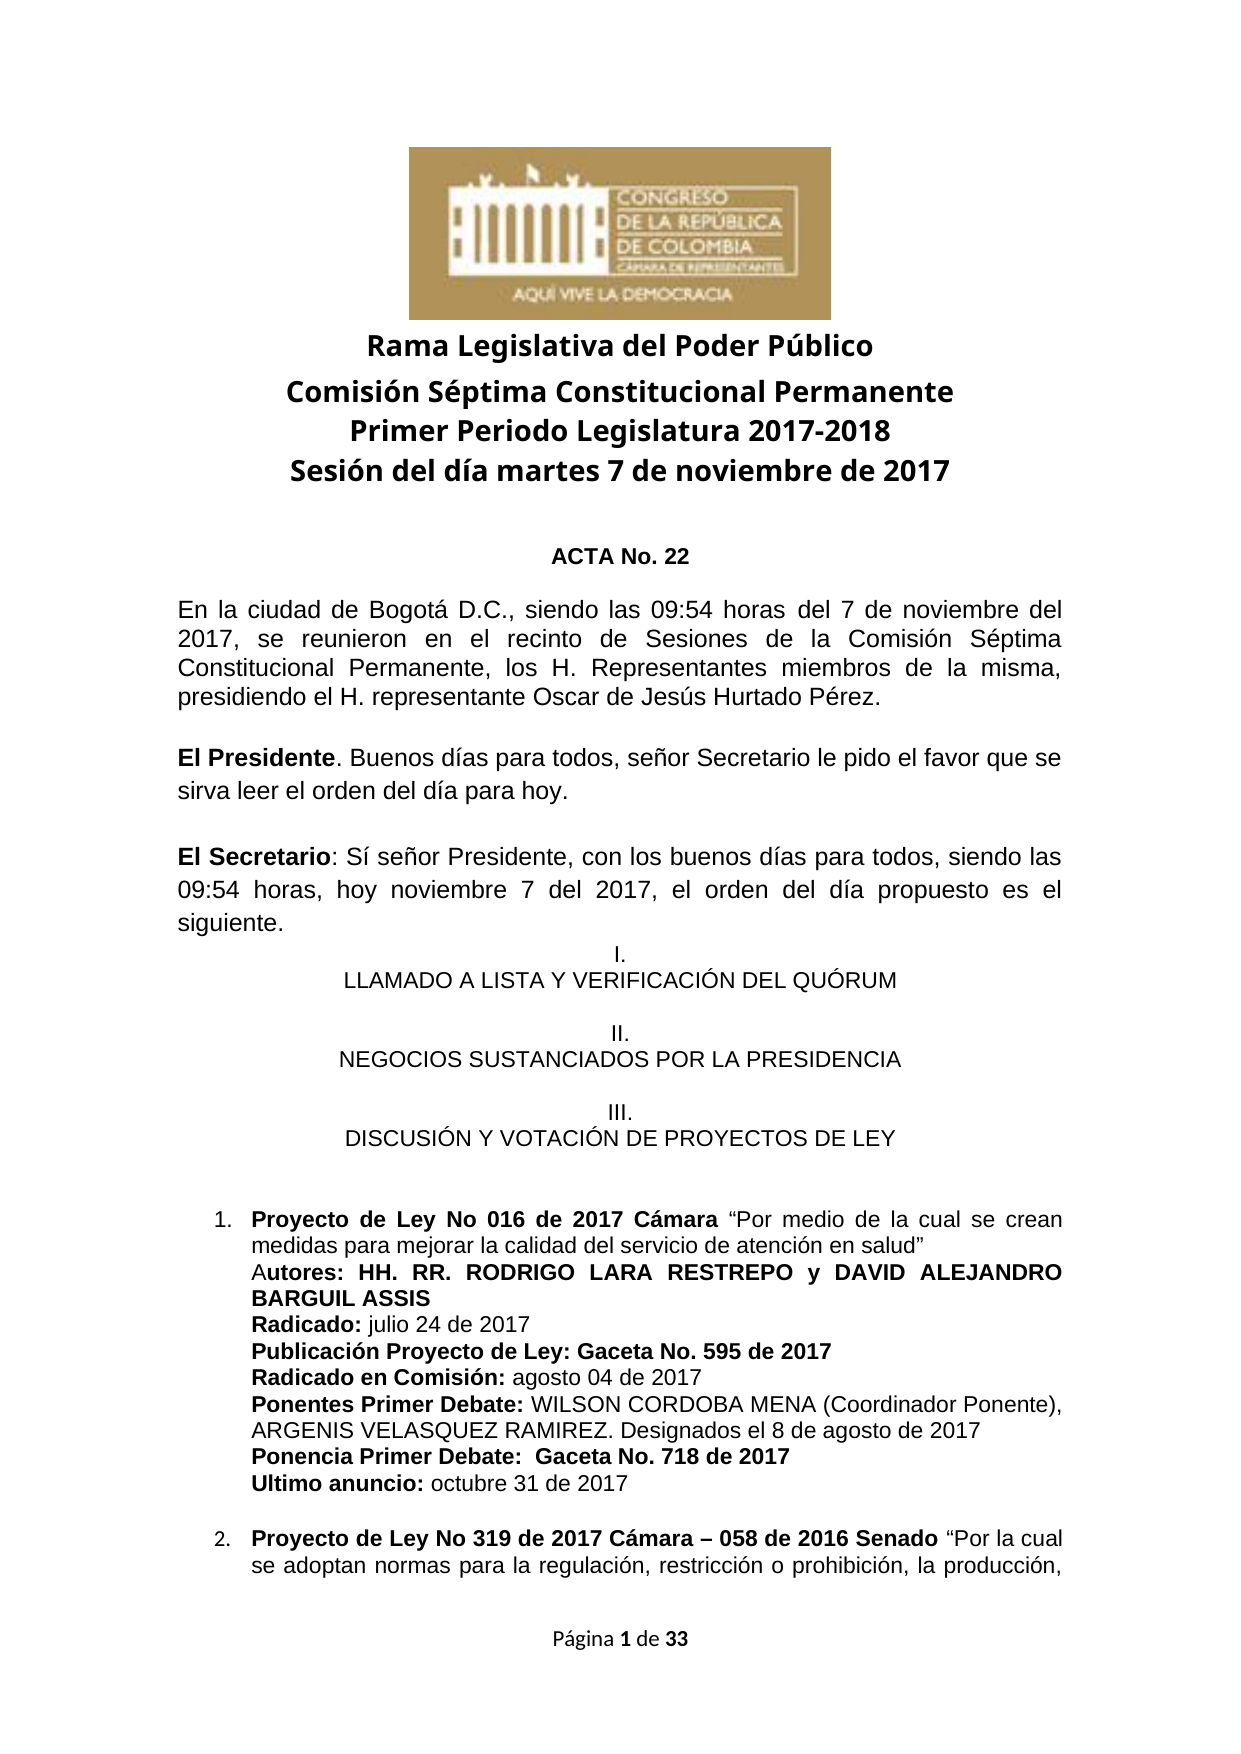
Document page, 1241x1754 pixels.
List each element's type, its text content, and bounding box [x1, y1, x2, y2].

text ACTA No. 22 [177, 543, 1063, 569]
picture [409, 147, 832, 320]
list Autores: HH. RR. RODRIGO LARA RESTREPO y DAVID ALEJANDRO BARGUIL ASSIS [251, 1259, 1063, 1311]
list Radicado: julio 24 de 2017 [251, 1311, 1063, 1338]
list Publicación Proyecto de Ley: Gaceta No. 595 de 2017 [251, 1338, 1063, 1364]
text Primer Periodo Legislatura 2017-2018 [177, 411, 1063, 450]
list Radicado en Comisión: agosto 04 de 2017 [251, 1364, 1063, 1391]
text NEGOCIOS SUSTANCIADOS POR LA PRESIDENCIA [177, 1046, 1063, 1073]
text III. [177, 1099, 1063, 1125]
text El Presidente. Buenos días para todos, señor Secretario le pido el favor que se sirva leer el orden del día para hoy. [177, 743, 1063, 804]
list Ultimo anuncio: octubre 31 de 2017 [251, 1469, 1063, 1496]
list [213, 1524, 1063, 1578]
text LLAMADO A LISTA Y VERIFICACIÓN DEL QUÓRUM [177, 967, 1063, 993]
list Proyecto de Ley No 016 de 2017 Cámara “Por medio de la cual se crean medidas para mejorar la calidad del servicio de atención en salud” [213, 1206, 1063, 1259]
text I. [177, 941, 1063, 967]
list Ponencia Primer Debate: Gaceta No. 718 de 2017 [251, 1443, 1063, 1469]
text Comisión Séptima Constitucional Permanente [177, 371, 1063, 411]
text II. [177, 1020, 1063, 1046]
text En la ciudad de Bogotá D.C., siendo las 09:54 horas del 7 de noviembre del 2017, se reunieron en el recinto de Sesiones de la Comisión Séptima Constitucional Permanente, los H. Representantes miembros de la misma, presidiendo el H. representante Oscar de Jesús Hurtado Pérez. [177, 596, 1063, 711]
text Sesión del día martes 7 de noviembre de 2017 [177, 450, 1063, 490]
list Ponentes Primer Debate: WILSON CORDOBA MENA (Coordinador Ponente), ARGENIS VELASQUEZ RAMIREZ. Designados el 8 de agosto de 2017 [251, 1391, 1063, 1443]
text El Secretario: Sí señor Presidente, con los buenos días para todos, siendo las 09:54 horas, hoy noviembre 7 del 2017, el orden del día propuesto es el siguiente. [177, 842, 1063, 937]
text DISCUSIÓN Y VOTACIÓN DE PROYECTOS DE LEY [177, 1125, 1063, 1152]
